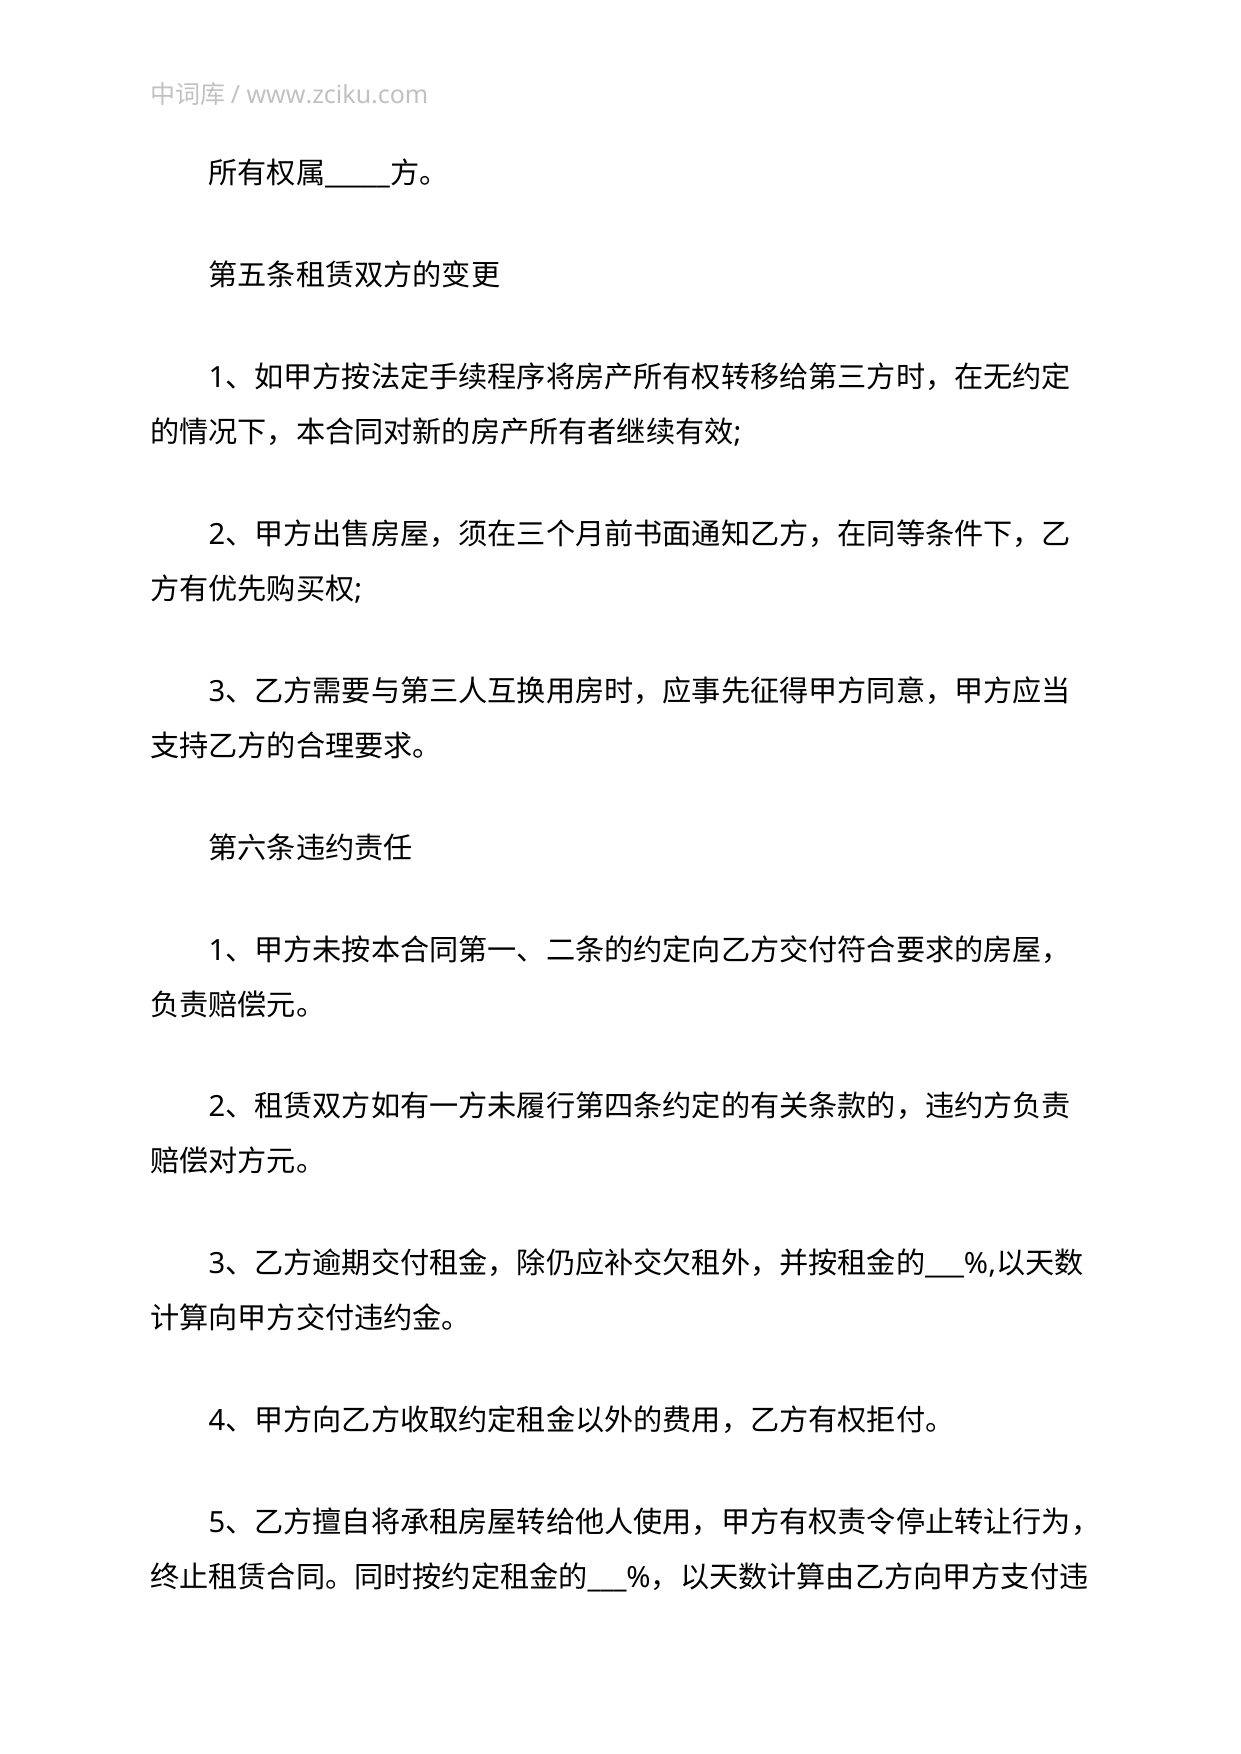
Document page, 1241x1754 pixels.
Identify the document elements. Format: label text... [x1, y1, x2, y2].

text 1、甲方未按本合同第一、二条的约定向乙方交付符合要求的房屋，负责赔偿元。 [150, 926, 1090, 1023]
text 2、甲方出售房屋，须在三个月前书面通知乙方，在同等条件下，乙方有优先购买权; [150, 511, 1090, 608]
text 所有权属_____方。 [150, 150, 1090, 192]
text 第五条租赁双方的变更 [150, 252, 1090, 294]
text 第六条违约责任 [150, 824, 1090, 867]
text 4、甲方向乙方收取约定租金以外的费用，乙方有权拒付。 [150, 1397, 1090, 1439]
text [150, 1498, 1090, 1596]
text 1、如甲方按法定手续程序将房产所有权转移给第三方时，在无约定的情况下，本合同对新的房产所有者继续有效; [150, 354, 1090, 451]
text 3、乙方需要与第三人互换用房时，应事先征得甲方同意，甲方应当支持乙方的合理要求。 [150, 668, 1090, 765]
text 2、租赁双方如有一方未履行第四条约定的有关条款的，违约方负责赔偿对方元。 [150, 1083, 1090, 1180]
text 3、乙方逾期交付租金，除仍应补交欠租外，并按租金的___%,以天数计算向甲方交付违约金。 [150, 1240, 1090, 1337]
